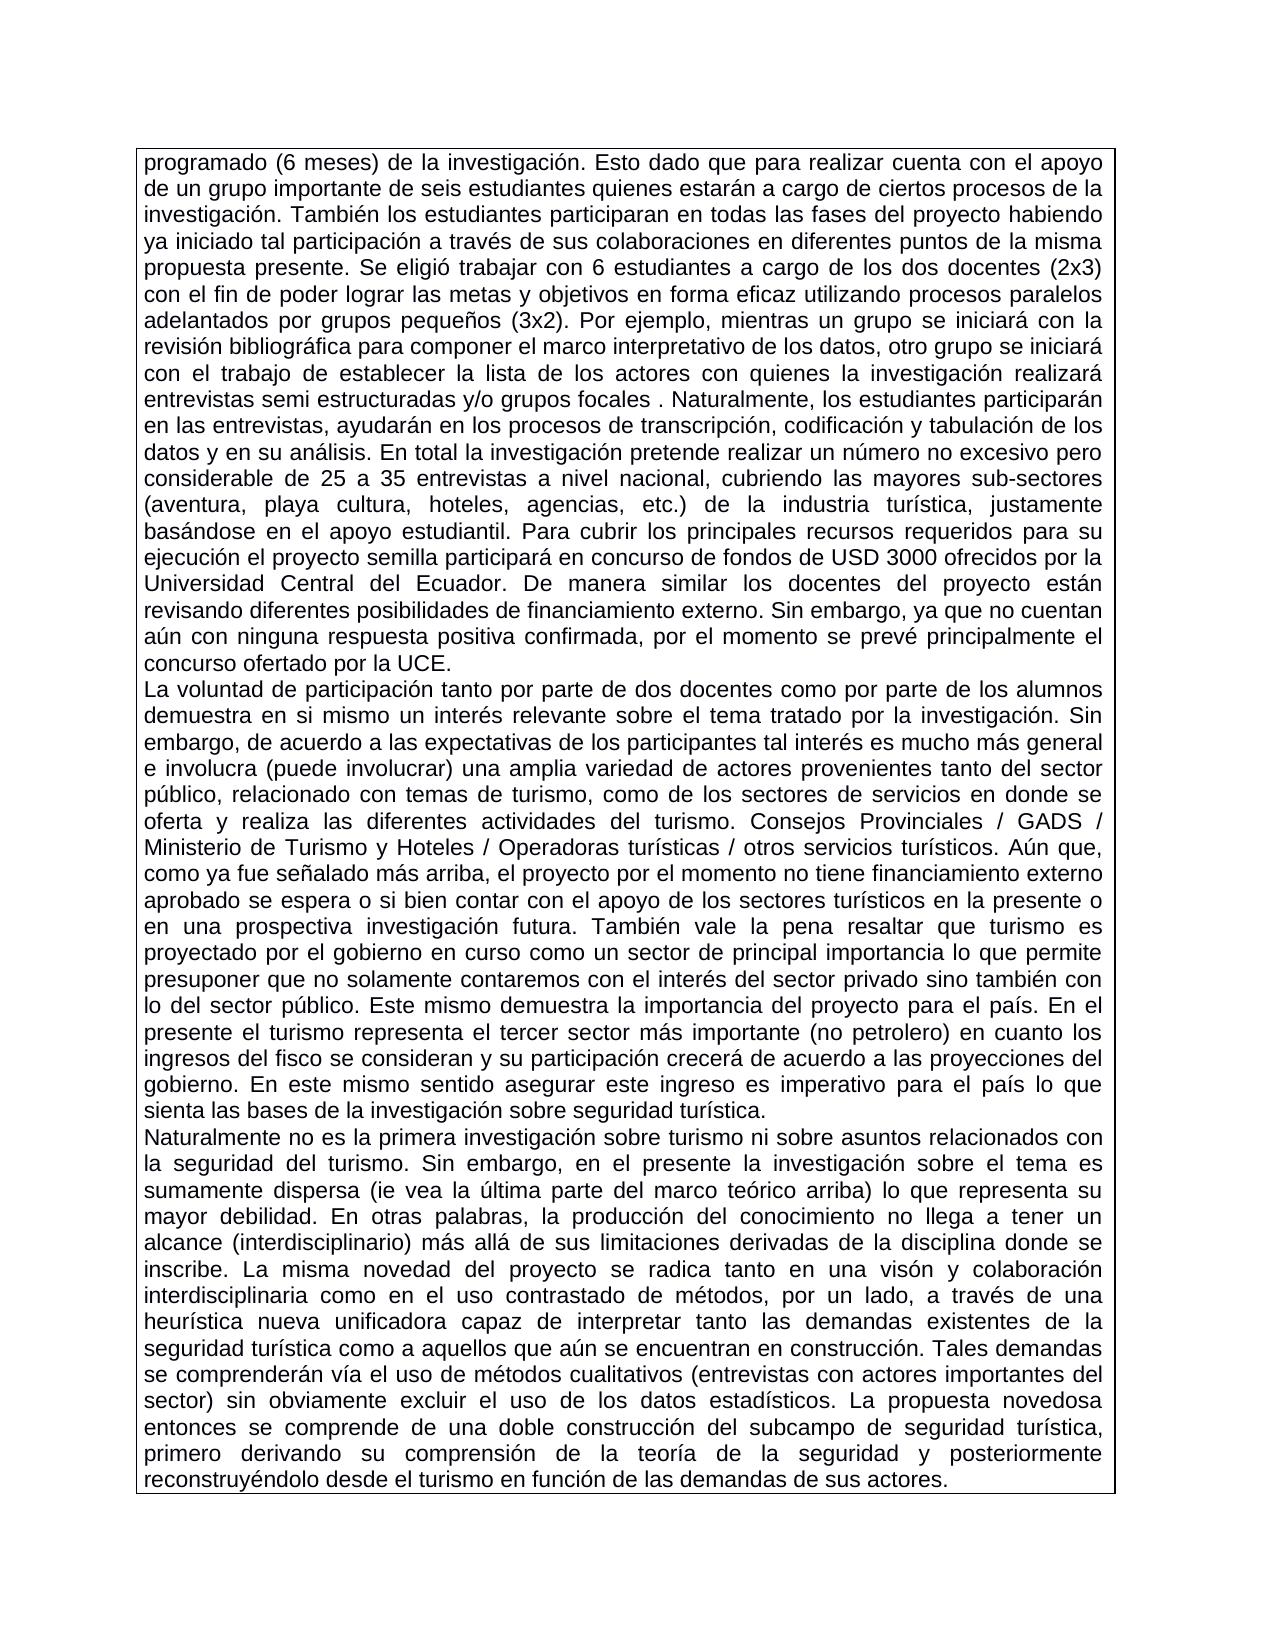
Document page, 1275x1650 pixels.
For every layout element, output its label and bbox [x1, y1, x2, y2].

table_cell [137, 149, 1114, 1493]
